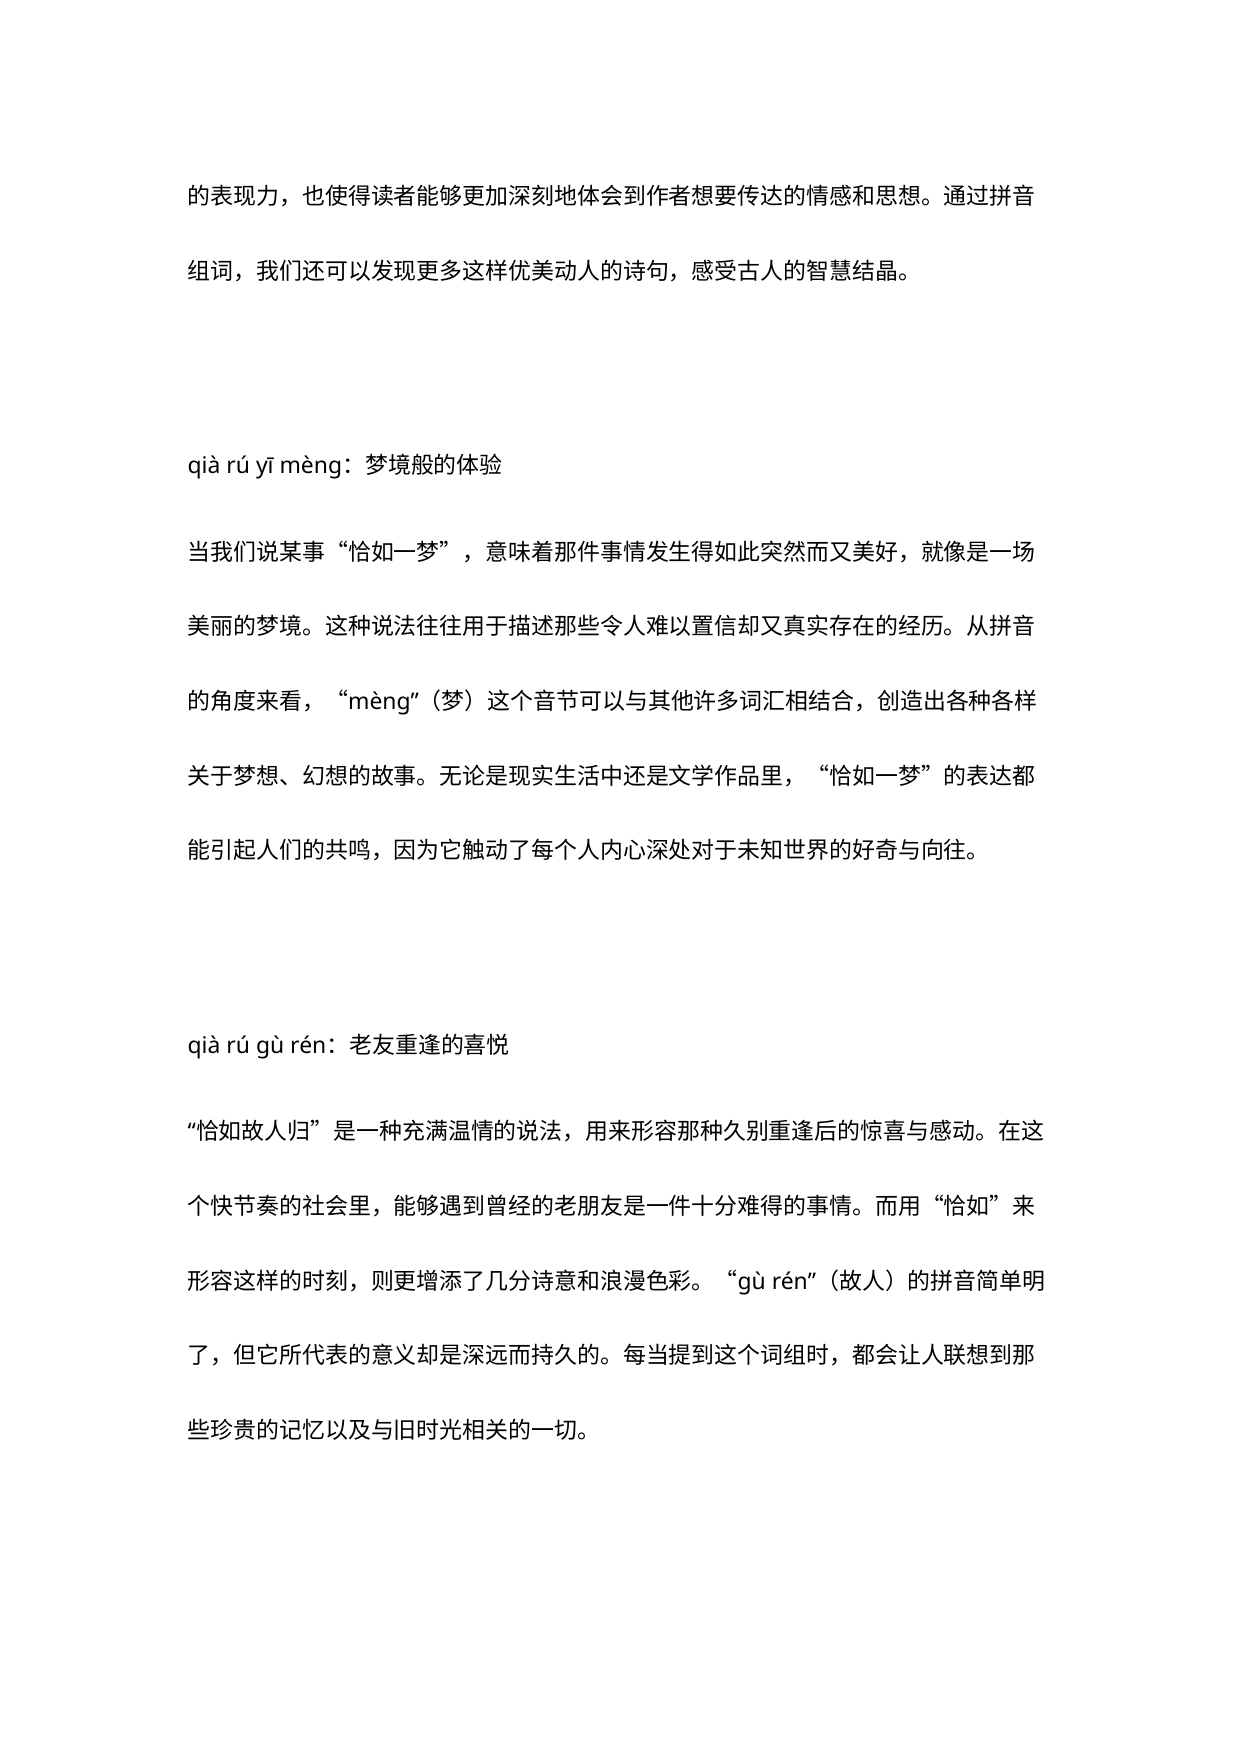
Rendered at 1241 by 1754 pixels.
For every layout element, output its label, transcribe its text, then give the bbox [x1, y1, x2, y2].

text “恰如故人归”是一种充满温情的说法，用来形容那种久别重逢后的惊喜与感动。在这个快节奏的社会里，能够遇到曾经的老朋友是一件十分难得的事情。而用“恰如”来形容这样的时刻，则更增添了几分诗意和浪漫色彩。“gù rén”（故人）的拼音简单明了，但它所代表的意义却是深远而持久的。每当提到这个词组时，都会让人联想到那些珍贵的记忆以及与旧时光相关的一切。 [187, 1097, 1053, 1461]
text qià rú gù rén：老友重逢的喜悦 [187, 1011, 1053, 1076]
text qià rú yī mèng：梦境般的体验 [187, 431, 1053, 496]
text 当我们说某事“恰如一梦”，意味着那件事情发生得如此突然而又美好，就像是一场美丽的梦境。这种说法往往用于描述那些令人难以置信却又真实存在的经历。从拼音的角度来看，“mèng”（梦）这个音节可以与其他许多词汇相结合，创造出各种各样关于梦想、幻想的故事。无论是现实生活中还是文学作品里，“恰如一梦”的表达都能引起人们的共鸣，因为它触动了每个人内心深处对于未知世界的好奇与向往。 [187, 518, 1053, 881]
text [187, 162, 1053, 302]
